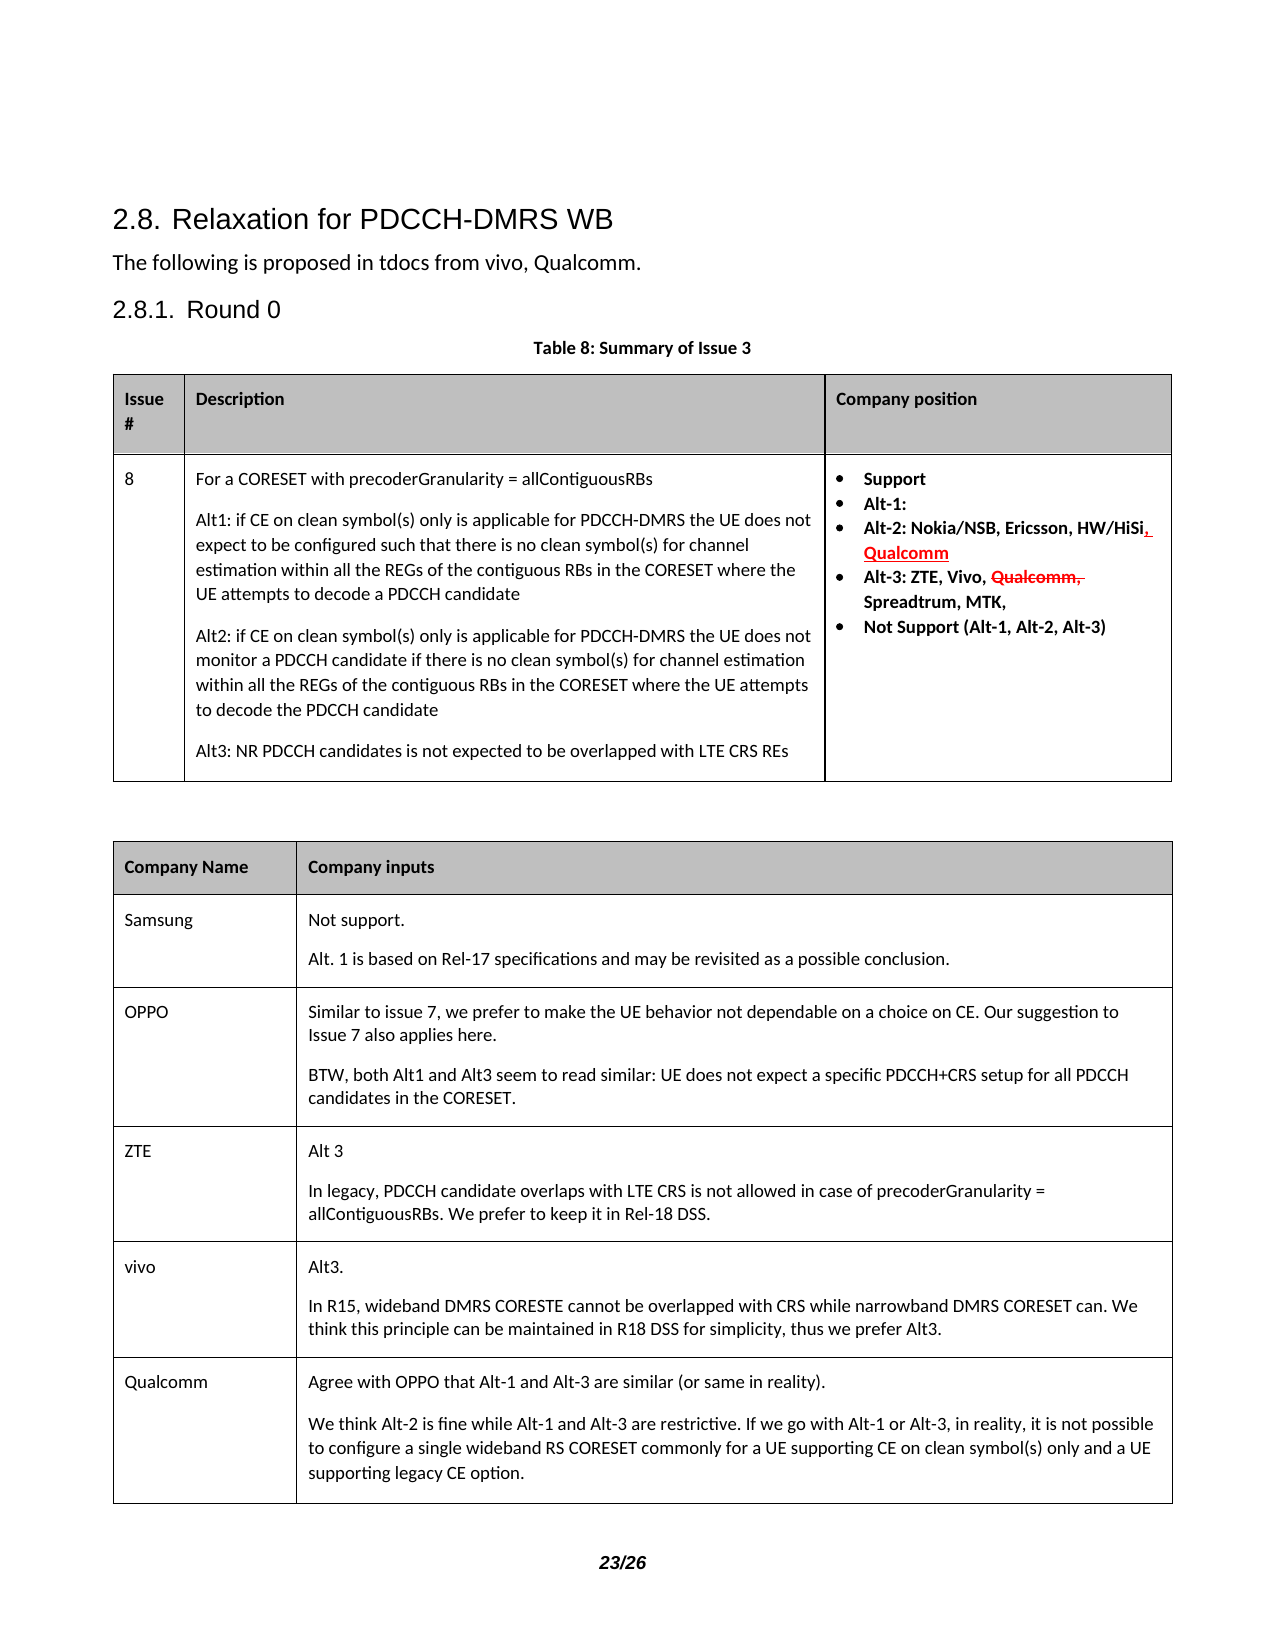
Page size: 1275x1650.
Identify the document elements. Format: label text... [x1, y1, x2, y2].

table_cell 8 [114, 455, 184, 781]
table_cell Alt 3 In legacy, PDCCH candidate overlaps with LTE CRS is not allowed in case of precoderGranularity = allContiguousRBs. We prefer to keep it in Rel-18 DSS. [297, 1127, 1172, 1241]
table_cell vivo [114, 1242, 296, 1357]
table_header Description [185, 375, 824, 453]
table_cell Samsung [114, 895, 296, 987]
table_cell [297, 1358, 1172, 1503]
table_cell For a CORESET with precoderGranularity = allContiguousRBs Alt1: if CE on clean symbol(s) only is applicable for PDCCH-DMRS the UE does not expect to be configured such that there is no clean symbol(s) for channel estimation within all the REGs of the contiguous RBs in the CORESET where the UE attempts to decode a PDCCH candidate Alt2: if CE on clean symbol(s) only is applicable for PDCCH-DMRS the UE does not monitor a PDCCH candidate if there is no clean symbol(s) for channel estimation within all the REGs of the contiguous RBs in the CORESET where the UE attempts to decode the PDCCH candidate Alt3: NR PDCCH candidates is not expected to be overlapped with LTE CRS REs [185, 455, 824, 781]
table_cell OPPO [114, 988, 296, 1126]
table_header Company inputs [297, 842, 1172, 894]
table_header Issue# [114, 375, 184, 453]
table_cell Qualcomm [114, 1358, 296, 1503]
title Relaxation for PDCCH-DMRS WB [112, 202, 1172, 236]
table_cell Not support. Alt. 1 is based on Rel-17 specifications and may be revisited as a possible conclusion. [297, 895, 1172, 987]
title Round 0 [112, 295, 1172, 324]
table_header Company Name [114, 842, 296, 894]
table_header Company position [826, 375, 1171, 453]
table_cell ZTE [114, 1127, 296, 1241]
text The following is proposed in tdocs from vivo, Qualcomm. [112, 248, 1172, 276]
table_cell Similar to issue 7, we prefer to make the UE behavior not dependable on a choice on CE. Our suggestion to Issue 7 also applies here. BTW, both Alt1 and Alt3 seem to read similar: UE does not expect a specific PDCCH+CRS setup for all PDCCH candidates in the CORESET. [297, 988, 1172, 1126]
table_cell Support Alt-1: Alt-2: Nokia/NSB, Ericsson, HW/HiSi, Qualcomm Alt-3: ZTE, Vivo, Qualcomm, Spreadtrum, MTK, Not Support (Alt-1, Alt-2, Alt-3) [826, 455, 1171, 781]
table_cell Alt3. In R15, wideband DMRS CORESTE cannot be overlapped with CRS while narrowband DMRS CORESET can. We think this principle can be maintained in R18 DSS for simplicity, thus we prefer Alt3. [297, 1242, 1172, 1357]
